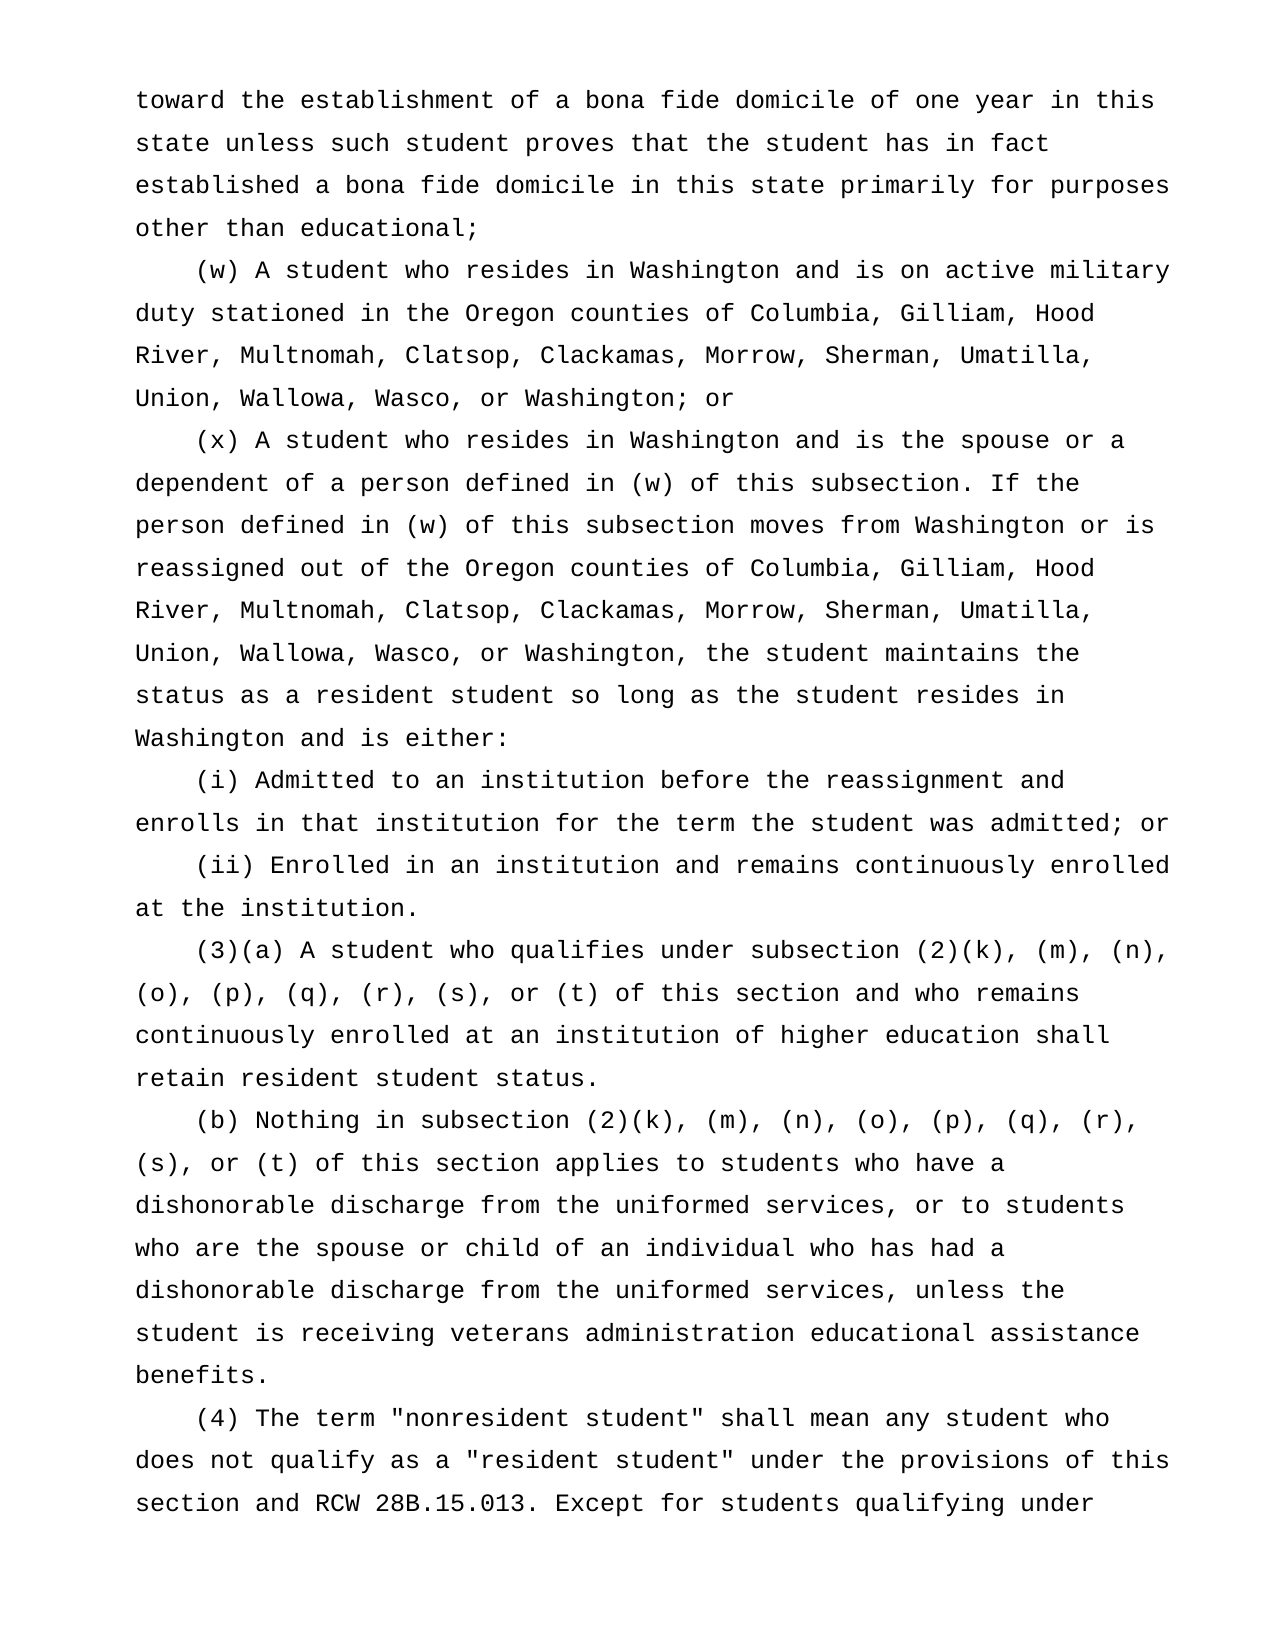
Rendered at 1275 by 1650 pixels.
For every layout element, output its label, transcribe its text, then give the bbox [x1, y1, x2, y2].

text (3)(a) A student who qualifies under subsection (2)(k), (m), (n), (o), (p), (q), (r), (s), or (t) of this section and who remains continuously enrolled at an institution of higher education shall retain resident student status. [135, 925, 1170, 1095]
text (b) Nothing in subsection (2)(k), (m), (n), (o), (p), (q), (r), (s), or (t) of this section applies to students who have a dishonorable discharge from the uniformed services, or to students who are the spouse or child of an individual who has had a dishonorable discharge from the uniformed services, unless the student is receiving veterans administration educational assistance benefits. [135, 1095, 1170, 1392]
text (ii) Enrolled in an institution and remains continuously enrolled at the institution. [135, 840, 1170, 925]
text (w) A student who resides in Washington and is on active military duty stationed in the Oregon counties of Columbia, Gilliam, Hood River, Multnomah, Clatsop, Clackamas, Morrow, Sherman, Umatilla, Union, Wallowa, Wasco, or Washington; or [135, 245, 1170, 415]
text (x) A student who resides in Washington and is the spouse or a dependent of a person defined in (w) of this subsection. If the person defined in (w) of this subsection moves from Washington or is reassigned out of the Oregon counties of Columbia, Gilliam, Hood River, Multnomah, Clatsop, Clackamas, Morrow, Sherman, Umatilla, Union, Wallowa, Wasco, or Washington, the student maintains the status as a resident student so long as the student resides in Washington and is either: [135, 415, 1170, 755]
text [135, 75, 1170, 245]
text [135, 1392, 1170, 1520]
text (i) Admitted to an institution before the reassignment and enrolls in that institution for the term the student was admitted; or [135, 755, 1170, 840]
